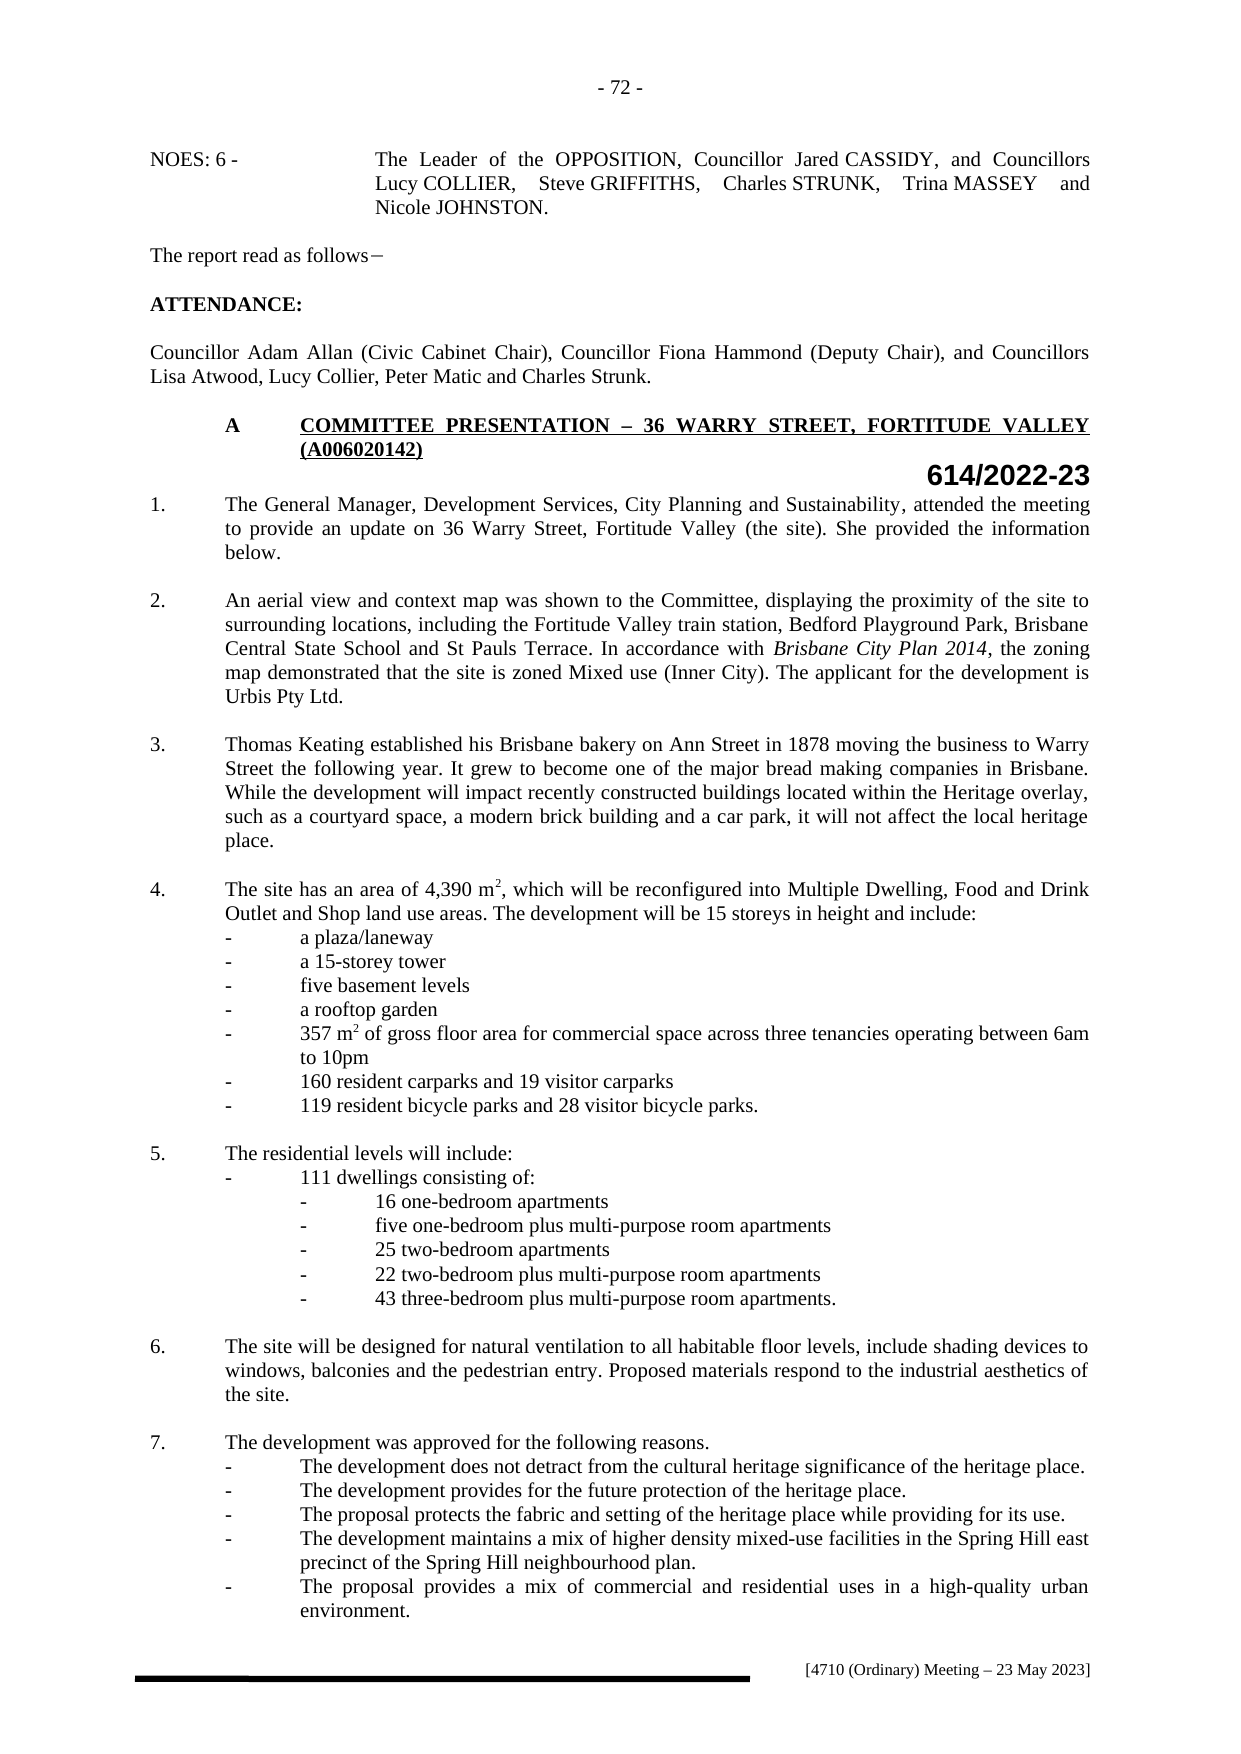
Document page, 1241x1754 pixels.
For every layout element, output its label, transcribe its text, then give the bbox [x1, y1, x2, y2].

text 3. Thomas Keating established his Brisbane bakery on Ann Street in 1878 moving the business to Warry Street the following year. It grew to become one of the major bread making companies in Brisbane. While the development will impact recently constructed buildings located within the Heritage overlay, such as a courtyard space, a modern brick building and a car park, it will not affect the local heritage place. [150, 732, 1090, 852]
subtitle A COMMITTEE PRESENTATION – 36 WARRY STREET, FORTITUDE VALLEY (A006020142) [225, 413, 1090, 461]
text 2. An aerial view and context map was shown to the Committee, displaying the proximity of the site to surrounding locations, including the Fortitude Valley train station, Bedford Playground Park, Brisbane Central State School and St Pauls Terrace. In accordance with Brisbane City Plan 2014, the zoning map demonstrated that the site is zoned Mixed use (Inner City). The applicant for the development is Urbis Pty Ltd. [150, 588, 1090, 708]
text 6. The site will be designed for natural ventilation to all habitable floor levels, include shading devices to windows, balconies and the pedestrian entry. Proposed materials respond to the industrial aesthetics of the site. [150, 1334, 1090, 1406]
text 1. The General Manager, Development Services, City Planning and Sustainability, attended the meeting to provide an update on 36 Warry Street, Fortitude Valley (the site). She provided the information below. [150, 491, 1090, 564]
text - 16 one-bedroom apartments [150, 1189, 1090, 1213]
text 4. The site has an area of 4,390 m2, which will be reconfigured into Multiple Dwelling, Food and Drink Outlet and Shop land use areas. The development will be 15 storeys in height and include: [150, 876, 1090, 924]
text Councillor Adam Allan (Civic Cabinet Chair), Councillor Fiona Hammond (Deputy Chair), and Councillors Lisa Atwood, Lucy Collier, Peter Matic and Charles Strunk. [150, 340, 1090, 388]
text - The development does not detract from the cultural heritage significance of the heritage place. [225, 1454, 1090, 1478]
text - 119 resident bicycle parks and 28 visitor bicycle parks. [225, 1093, 1090, 1117]
text - 160 resident carparks and 19 visitor carparks [150, 1069, 1090, 1093]
text - The proposal protects the fabric and setting of the heritage place while providing for its use. [225, 1502, 1090, 1526]
text ATTENDANCE: [150, 292, 1090, 340]
text - 43 three-bedroom plus multi-purpose room apartments. [150, 1286, 1090, 1309]
text - The proposal provides a mix of commercial and residential uses in a high-quality urban environment. [225, 1574, 1090, 1622]
text - five basement levels [150, 973, 1090, 997]
text - a 15-storey tower [150, 949, 1090, 973]
text The report read as follows [150, 243, 1090, 267]
text - 111 dwellings consisting of: [150, 1165, 1090, 1189]
text - The development provides for the future protection of the heritage place. [225, 1478, 1090, 1502]
text - 22 two-bedroom plus multi-purpose room apartments [150, 1261, 1090, 1286]
text 7. The development was approved for the following reasons. [150, 1430, 1090, 1454]
text 614/2022-23 [150, 461, 1090, 491]
text - five one-bedroom plus multi-purpose room apartments [150, 1213, 1090, 1237]
text - a rooftop garden [150, 997, 1090, 1021]
text NOES: 6 - The Leader of the OPPOSITION, Councillor Jared CASSIDY, and Councillors Lucy COLLIER, Steve GRIFFITHS, Charles STRUNK, Trina MASSEY and Nicole JOHNSTON. [150, 147, 1090, 219]
text - 25 two-bedroom apartments [150, 1237, 1090, 1261]
text - a plaza/laneway [150, 924, 1090, 949]
text - The development maintains a mix of higher density mixed-use facilities in the Spring Hill east precinct of the Spring Hill neighbourhood plan. [225, 1526, 1090, 1574]
text 5. The residential levels will include: [150, 1141, 1090, 1165]
text - 357 m2 of gross floor area for commercial space across three tenancies operating between 6am to 10pm [225, 1021, 1090, 1069]
